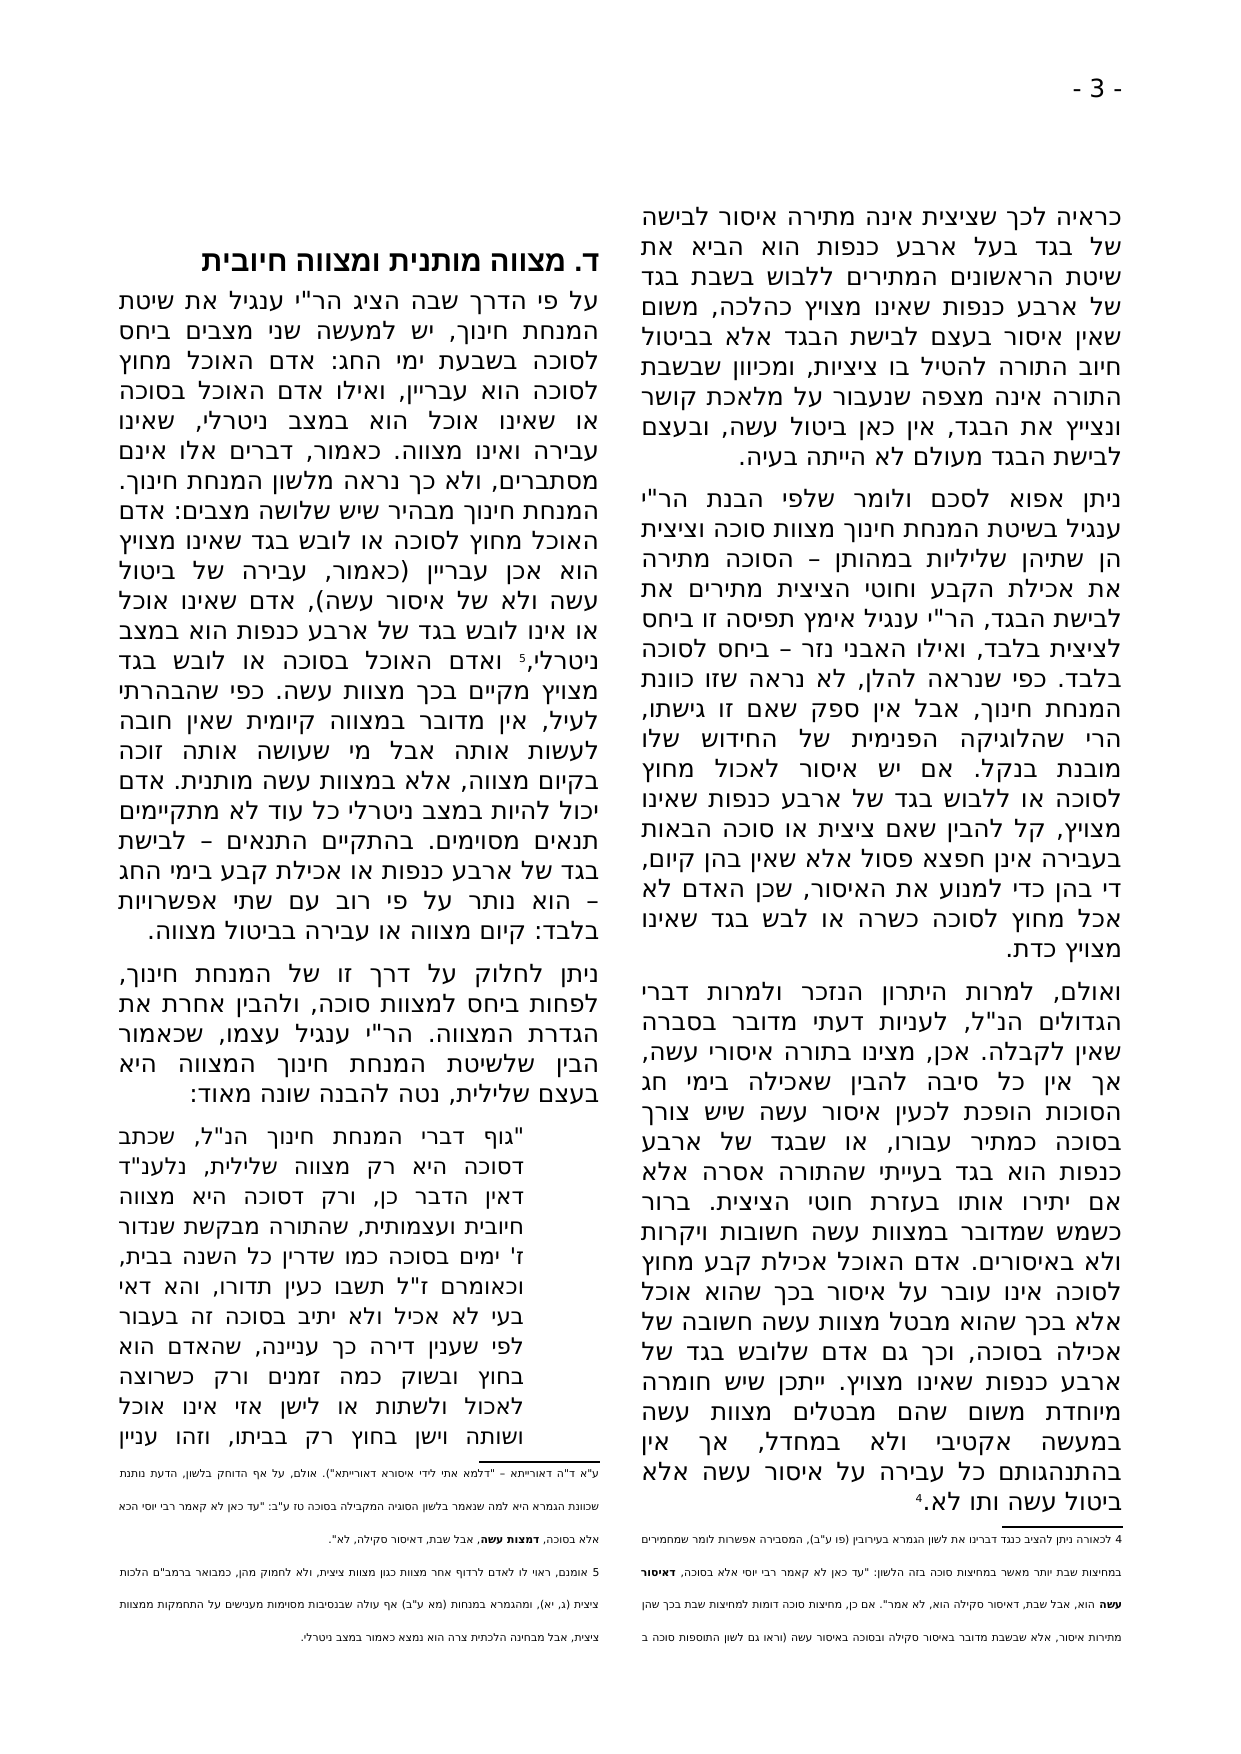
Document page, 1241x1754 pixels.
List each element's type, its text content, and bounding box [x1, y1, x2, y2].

text ואולם, למרות היתרון הנזכר ולמרות דברי הגדולים הנ"ל, לעניות דעתי מדובר בסברה שאין לקבלה. אכן, מצינו בתורה איסורי עשה, אך אין כל סיבה להבין שאכילה בימי חג הסוכות הופכת לכעין איסור עשה שיש צורך בסוכה כמתיר עבורו, או שבגד של ארבע כנפות הוא בגד בעייתי שהתורה אסרה אלא אם יתירו אותו בעזרת חוטי הציצית. ברור כשמש שמדובר במצוות עשה חשובות ויקרות ולא באיסורים. אדם האוכל אכילת קבע מחוץ לסוכה אינו עובר על איסור בכך שהוא אוכל אלא בכך שהוא מבטל מצוות עשה חשובה של אכילה בסוכה, וכך גם אדם שלובש בגד של ארבע כנפות שאינו מצויץ. ייתכן שיש חומרה מיוחדת משום שהם מבטלים מצוות עשה במעשה אקטיבי ולא במחדל, אך אין בהתנהגותם כל עבירה על איסור עשה אלא ביטול עשה ותו לא. [641, 976, 1122, 1516]
text על פי הדרך שבה הציג הר"י ענגיל את שיטת המנחת חינוך, יש למעשה שני מצבים ביחס לסוכה בשבעת ימי החג: אדם האוכל מחוץ לסוכה הוא עבריין, ואילו אדם האוכל בסוכה או שאינו אוכל הוא במצב ניטרלי, שאינו עבירה ואינו מצווה. כאמור, דברים אלו אינם מסתברים, ולא כך נראה מלשון המנחת חינוך. המנחת חינוך מבהיר שיש שלושה מצבים: אדם האוכל מחוץ לסוכה או לובש בגד שאינו מצויץ הוא אכן עבריין (כאמור, עבירה של ביטול עשה ולא של איסור עשה), אדם שאינו אוכל או אינו לובש בגד של ארבע כנפות הוא במצב ניטרלי, ואדם האוכל בסוכה או לובש בגד מצויץ מקיים בכך מצוות עשה. כפי שהבהרתי לעיל, אין מדובר במצווה קיומית שאין חובה לעשות אותה אבל מי שעושה אותה זוכה בקיום מצווה, אלא במצוות עשה מותנית. אדם יכול להיות במצב ניטרלי כל עוד לא מתקיימים תנאים מסוימים. בהתקיים התנאים – לבישת בגד של ארבע כנפות או אכילת קבע בימי החג – הוא נותר על פי רוב עם שתי אפשרויות בלבד: קיום מצווה או עבירה בביטול מצווה. [118, 286, 599, 946]
text ניתן לחלוק על דרך זו של המנחת חינוך, לפחות ביחס למצוות סוכה, ולהבין אחרת את הגדרת המצווה. הר"י ענגיל עצמו, שכאמור הבין שלשיטת המנחת חינוך המצווה היא בעצם שלילית, נטה להבנה שונה מאוד: [118, 958, 599, 1108]
subtitle ד. מצווה מותנית ומצווה חיובית [118, 244, 599, 277]
text ניתן אפוא לסכם ולומר שלפי הבנת הר"י ענגיל בשיטת המנחת חינוך מצוות סוכה וציצית הן שתיהן שליליות במהותן – הסוכה מתירה את אכילת הקבע וחוטי הציצית מתירים את לבישת הבגד, הר"י ענגיל אימץ תפיסה זו ביחס לציצית בלבד, ואילו האבני נזר – ביחס לסוכה בלבד. כפי שנראה להלן, לא נראה שזו כוונת המנחת חינוך, אבל אין ספק שאם זו גישתו, הרי שהלוגיקה הפנימית של החידוש שלו מובנת בנקל. אם יש איסור לאכול מחוץ לסוכה או ללבוש בגד של ארבע כנפות שאינו מצויץ, קל להבין שאם ציצית או סוכה הבאות בעבירה אינן חפצא פסול אלא שאין בהן קיום, די בהן כדי למנוע את האיסור, שכן האדם לא אכל מחוץ לסוכה כשרה או לבש בגד שאינו מצויץ כדת. [641, 484, 1122, 964]
text הר"י ענגיל מציג את המצוות המדוברות כמצוות שליליות: אכילה מחוץ לסוכה היא דבר שלילי, והסוכה מתירה "איסור" זה, וכך גם אסורה לבישה של בגד שאינו מצויץ. אכילה בסוכה ולבישת בגד מצויץ אינן מעשה טוב אלא הימנעות ממעשה רע. כפי שאזכיר בהמשך, הר"י ענגיל עצמו הסתייג בהמשך דבריו מכיוון זה ביחס למצוות סוכה, אך נותר דבק בו ביחס למצוות ציצית. לעומתו, האבני נזר (אורח חיים סימן תפ"א) נותר בעמדה זו ביחס למצוות סוכה (מבלי לייחסה למנחת חינוך), אבל הסתייג ממנה ביחס לציצית. כראיה לכך שציצית אינה מתירה איסור לבישה של בגד בעל ארבע כנפות הוא הביא את שיטת הראשונים המתירים ללבוש בשבת בגד של ארבע כנפות שאינו מצויץ כהלכה, משום שאין איסור בעצם לבישת הבגד אלא בביטול חיוב התורה להטיל בו ציציות, ומכיוון שבשבת התורה אינה מצפה שנעבור על מלאכת קושר ונצייץ את הבגד, אין כאן ביטול עשה, ובעצם לבישת הבגד מעולם לא הייתה בעיה. [641, 201, 1122, 471]
